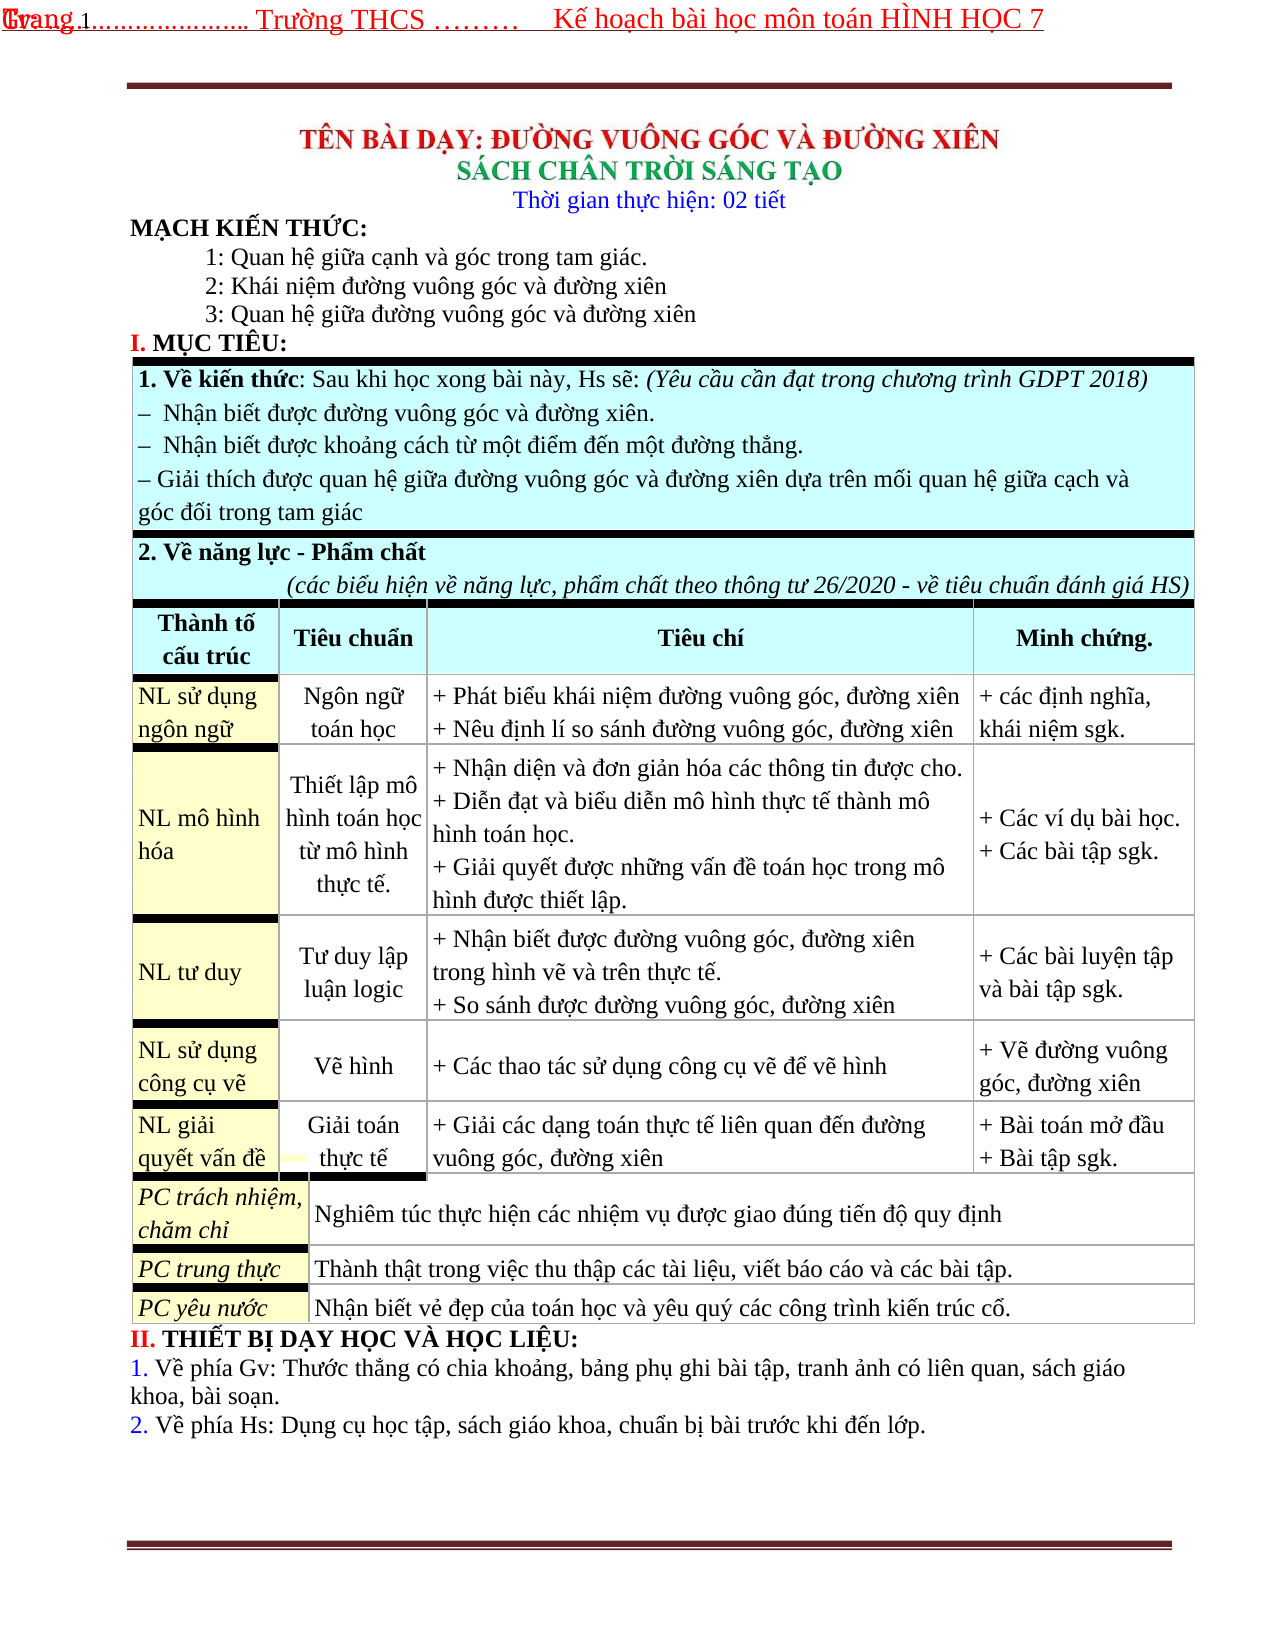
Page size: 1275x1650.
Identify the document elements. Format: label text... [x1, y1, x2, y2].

table_cell 2. Về năng lực - Phẩm chất (các biểu hiện về năng lực, phẩm chất theo thông tư 26/2020 - về tiêu chuẩn đánh giá HS) [133, 538, 1194, 599]
table_cell Minh chứng. [974, 608, 1194, 673]
table_cell Nhận biết vẻ đẹp của toán học và yêu quý các công trình kiến trúc cổ. [310, 1285, 1194, 1322]
table_cell + Nhận diện và đơn giản hóa các thông tin được cho. + Diễn đạt và biểu diễn mô hình thực tế thành mô hình toán học. + Giải quyết được những vấn đề toán học trong mô hình được thiết lập. [428, 745, 973, 914]
table_cell + Các ví dụ bài học. + Các bài tập sgk. [974, 745, 1194, 914]
table_cell Giải toán thực tế [280, 1102, 426, 1172]
table_cell + Nhận biết được đường vuông góc, đường xiên trong hình vẽ và trên thực tế. + So sánh được đường vuông góc, đường xiên [428, 916, 973, 1019]
table_cell Tiêu chí [428, 608, 973, 673]
table_cell Tiêu chuẩn [280, 608, 426, 673]
table_cell NL sử dụng công cụ vẽ [133, 1028, 278, 1100]
picture [298, 122, 1004, 201]
table_cell + Các bài luyện tập và bài tập sgk. [974, 916, 1194, 1019]
text 1: Quan hệ giữa cạnh và góc trong tam giác. 2: Khái niệm đường vuông góc và đường xiên [205, 242, 667, 299]
table_cell + Giải các dạng toán thực tế liên quan đến đường vuông góc, đường xiên [428, 1102, 973, 1172]
table_cell Nghiêm túc thực hiện các nhiệm vụ được giao đúng tiến độ quy định [310, 1174, 1194, 1244]
table_cell Thành tố cấu trúc [133, 608, 278, 673]
table_cell NL tư duy [133, 923, 278, 1019]
list Về phía Hs: Dụng cụ học tập, sách giáo khoa, chuẩn bị bài trước khi đến lớp. [130, 1410, 1206, 1439]
table_header 1. Về kiến thức: Sau khi học xong bài này, Hs sẽ: (Yêu cầu cần đạt trong chương trình GDPT 2018) Nhận biết được đường vuông góc và đường xiên. Nhận biết được khoảng cách từ một điểm đến một đường thẳng. Giải thích được quan hệ giữa đường vuông góc và đường xiên dựa trên mối quan hệ giữa cạch và góc đối trong tam giác [133, 366, 1194, 529]
table_cell Tư duy lập luận logic [280, 916, 426, 1019]
table_cell + Bài toán mở đầu + Bài tập sgk. [974, 1102, 1194, 1172]
table_cell Vẽ hình [280, 1021, 426, 1100]
table_cell Thiết lập mô hình toán học từ mô hình thực tế. [280, 745, 426, 914]
table_cell + các định nghĩa, khái niệm sgk. [974, 675, 1194, 743]
text 3: Quan hệ giữa đường vuông góc và đường xiên [205, 299, 1206, 328]
table_cell PC yêu nước [133, 1292, 308, 1322]
table_cell Ngôn ngữ toán học [280, 675, 426, 743]
subtitle MẠCH KIẾN THỨC: [130, 214, 1206, 242]
table_cell Thành thật trong việc thu thập các tài liệu, viết báo cáo và các bài tập. [310, 1246, 1194, 1283]
table_cell + Phát biểu khái niệm đường vuông góc, đường xiên + Nêu định lí so sánh đường vuông góc, đường xiên [428, 675, 973, 743]
table_cell + Vẽ đường vuông góc, đường xiên [974, 1021, 1194, 1100]
list Về phía Gv: Thước thẳng có chia khoảng, bảng phụ ghi bài tập, tranh ảnh có liên quan, sách giáo khoa, bài soạn. [130, 1353, 1168, 1410]
subtitle MỤC TIÊU: [130, 328, 1206, 357]
table_cell NL mô hình hóa [133, 752, 278, 914]
table_cell PC trách nhiệm, chăm chỉ [133, 1181, 308, 1244]
table_cell NL giải quyết vấn đề [133, 1109, 278, 1172]
list THIẾT BỊ DẠY HỌC VÀ HỌC LIỆU: [130, 1324, 1206, 1353]
table_cell NL sử dụng ngôn ngữ [133, 682, 278, 743]
table_cell PC trung thực [133, 1253, 308, 1283]
table_cell + Các thao tác sử dụng công cụ vẽ để vẽ hình [428, 1021, 973, 1100]
